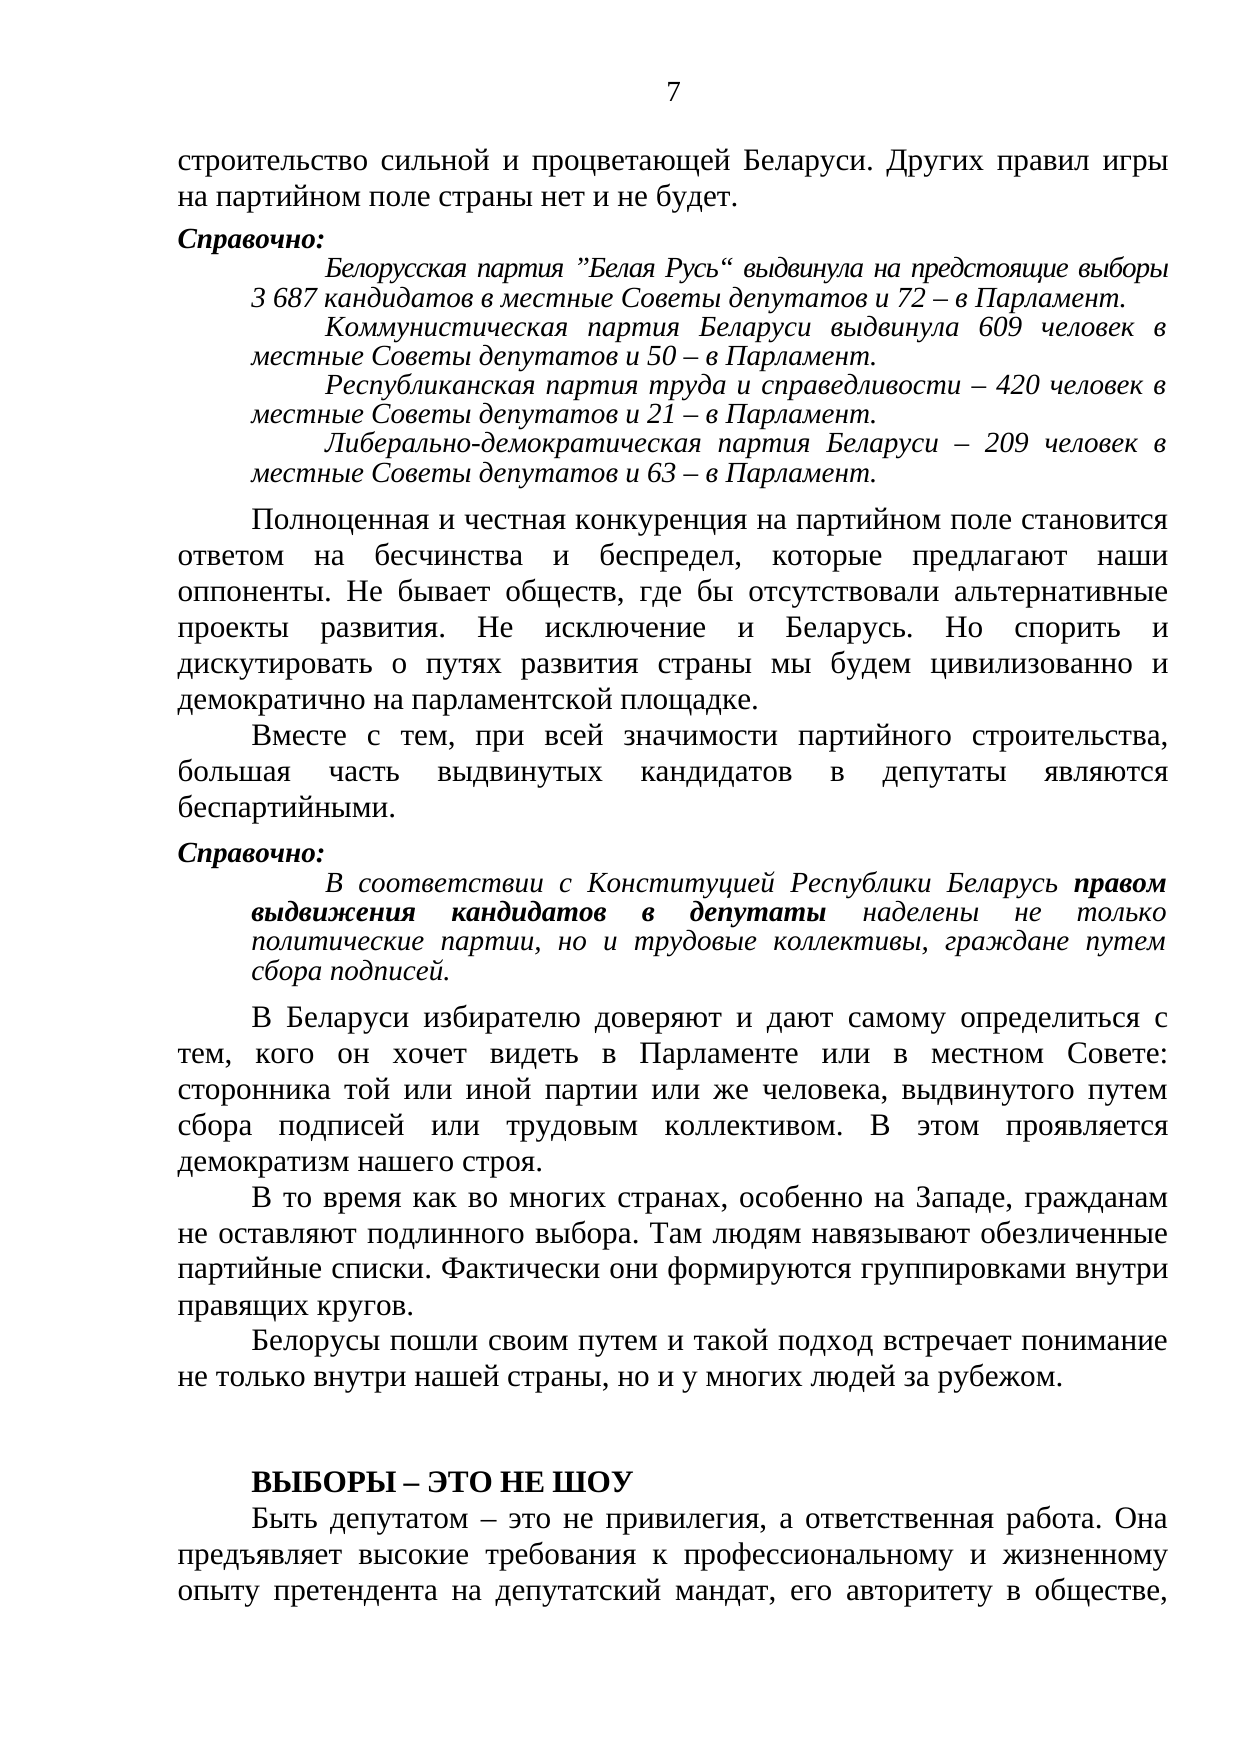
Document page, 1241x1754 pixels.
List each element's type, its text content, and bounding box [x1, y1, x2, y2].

text Коммунистическая партия Беларуси выдвинула 609 человек в местные Советы депутатов и 50 – в Парламент. [251, 313, 1169, 371]
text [177, 141, 1169, 213]
text ВЫБОРЫ – ЭТО НЕ ШОУ [177, 1464, 1169, 1499]
text В соответствии с Конституцией Республики Беларусь правом выдвижения кандидатов в депутаты наделены не только политические партии, но и трудовые коллективы, граждане путем сбора подписей. [251, 869, 1169, 986]
text Справочно: [177, 225, 1169, 254]
text В то время как во многих странах, особенно на Западе, гражданам не оставляют подлинного выбора. Там людям навязывают обезличенные партийные списки. Фактически они формируются группировками внутри правящих кругов. [177, 1178, 1169, 1322]
text Справочно: [177, 836, 1169, 869]
text Белорусская партия ”Белая Русь“ выдвинула на предстоящие выборы 3 687 кандидатов в местные Советы депутатов и 72 – в Парламент. [251, 254, 1169, 313]
text Вместе с тем, при всей значимости партийного строительства, большая часть выдвинутых кандидатов в депутаты являются беспартийными. [177, 716, 1169, 824]
text Белорусы пошли своим путем и такой подход встречает понимание не только внутри нашей страны, но и у многих людей за рубежом. [177, 1322, 1169, 1393]
text Либерально-демократическая партия Беларуси – 209 человек в местные Советы депутатов и 63 – в Парламент. [251, 429, 1169, 488]
text Республиканская партия труда и справедливости – 420 человек в местные Советы депутатов и 21 – в Парламент. [251, 371, 1169, 429]
text Полноценная и честная конкуренция на партийном поле становится ответом на бесчинства и беспредел, которые предлагают наши оппоненты. Не бывает обществ, где бы отсутствовали альтернативные проекты развития. Не исключение и Беларусь. Но спорить и дискутировать о путях развития страны мы будем цивилизованно и демократично на парламентской площадке. [177, 500, 1169, 716]
text В Беларуси избирателю доверяют и дают самому определиться с тем, кого он хочет видеть в Парламенте или в местном Совете: сторонника той или иной партии или же человека, выдвинутого путем сбора подписей или трудовым коллективом. В этом проявляется демократизм нашего строя. [177, 998, 1169, 1178]
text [177, 1499, 1169, 1607]
